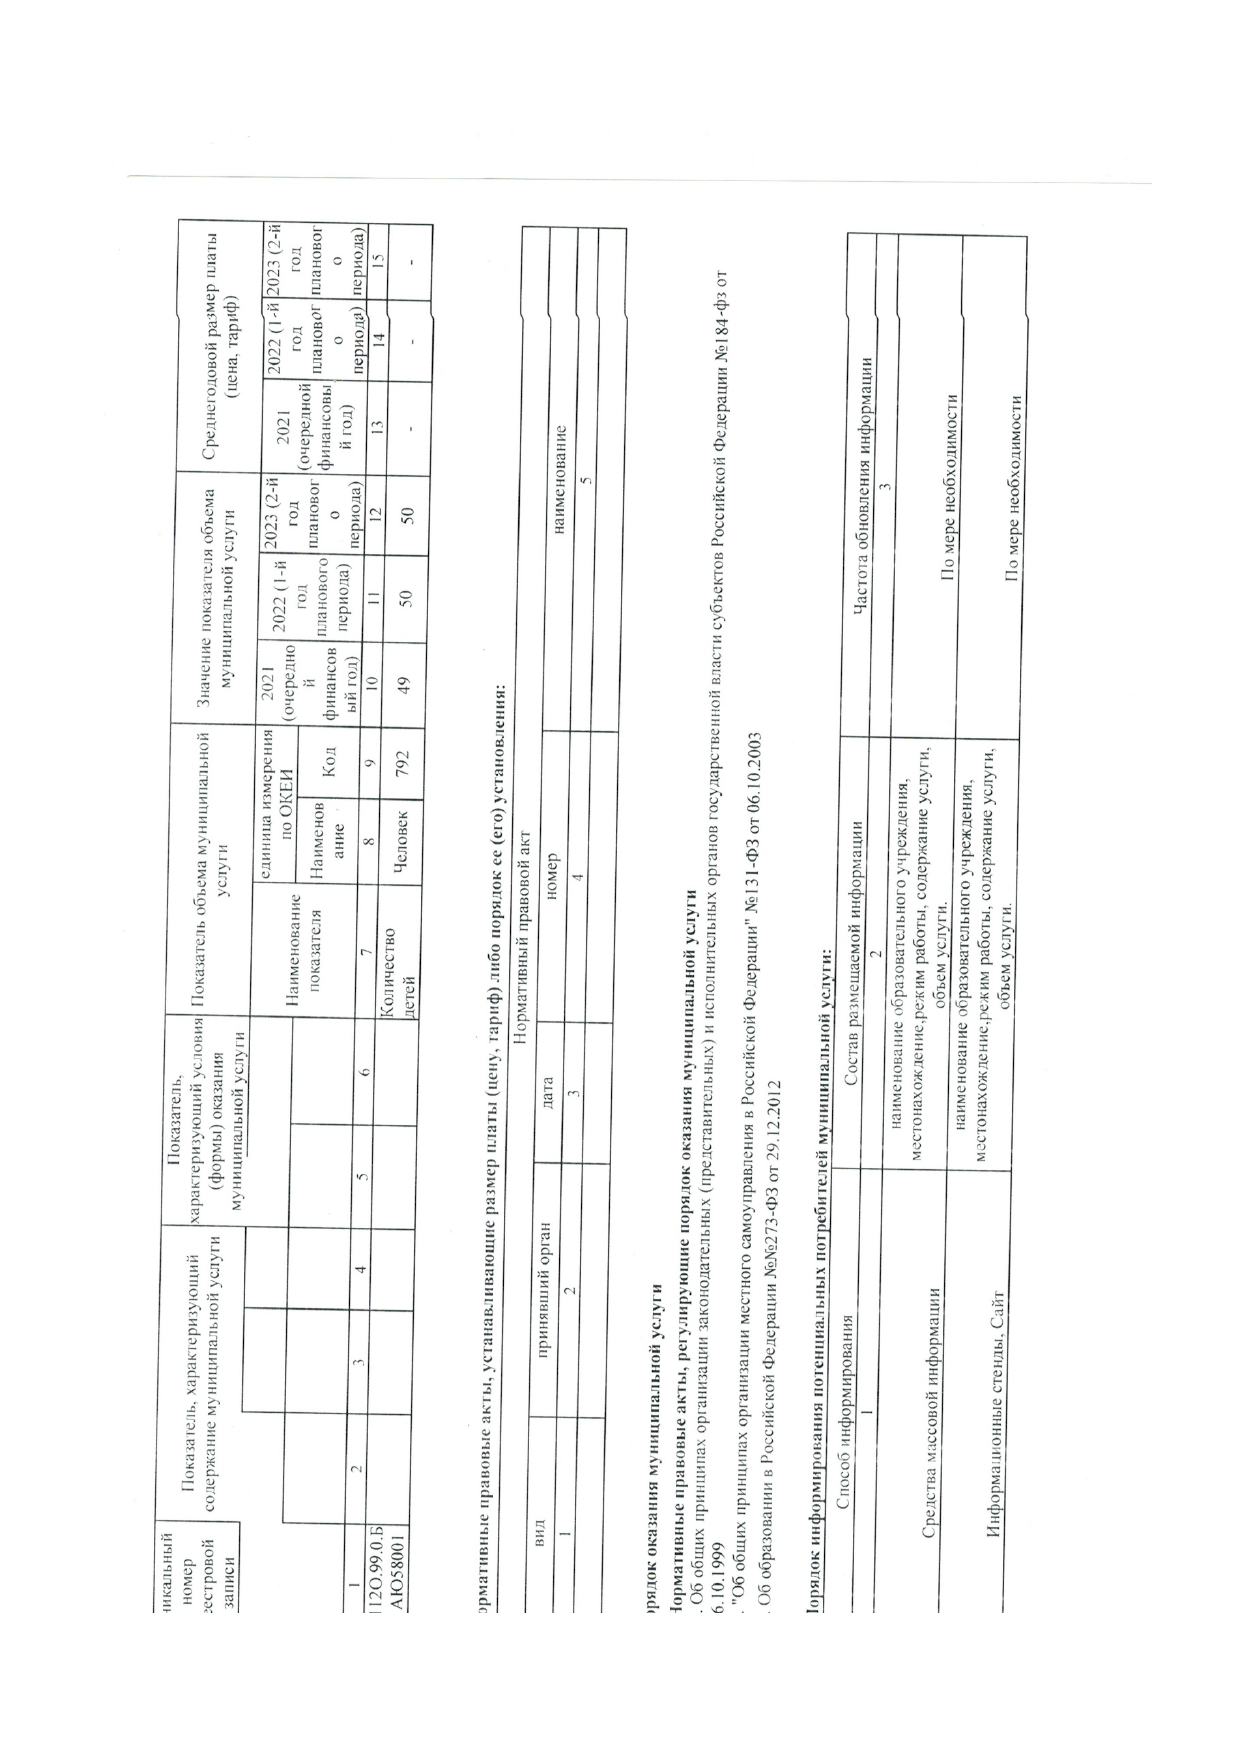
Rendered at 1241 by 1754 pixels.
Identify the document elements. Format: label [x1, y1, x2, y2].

picture [103, 118, 1152, 1613]
